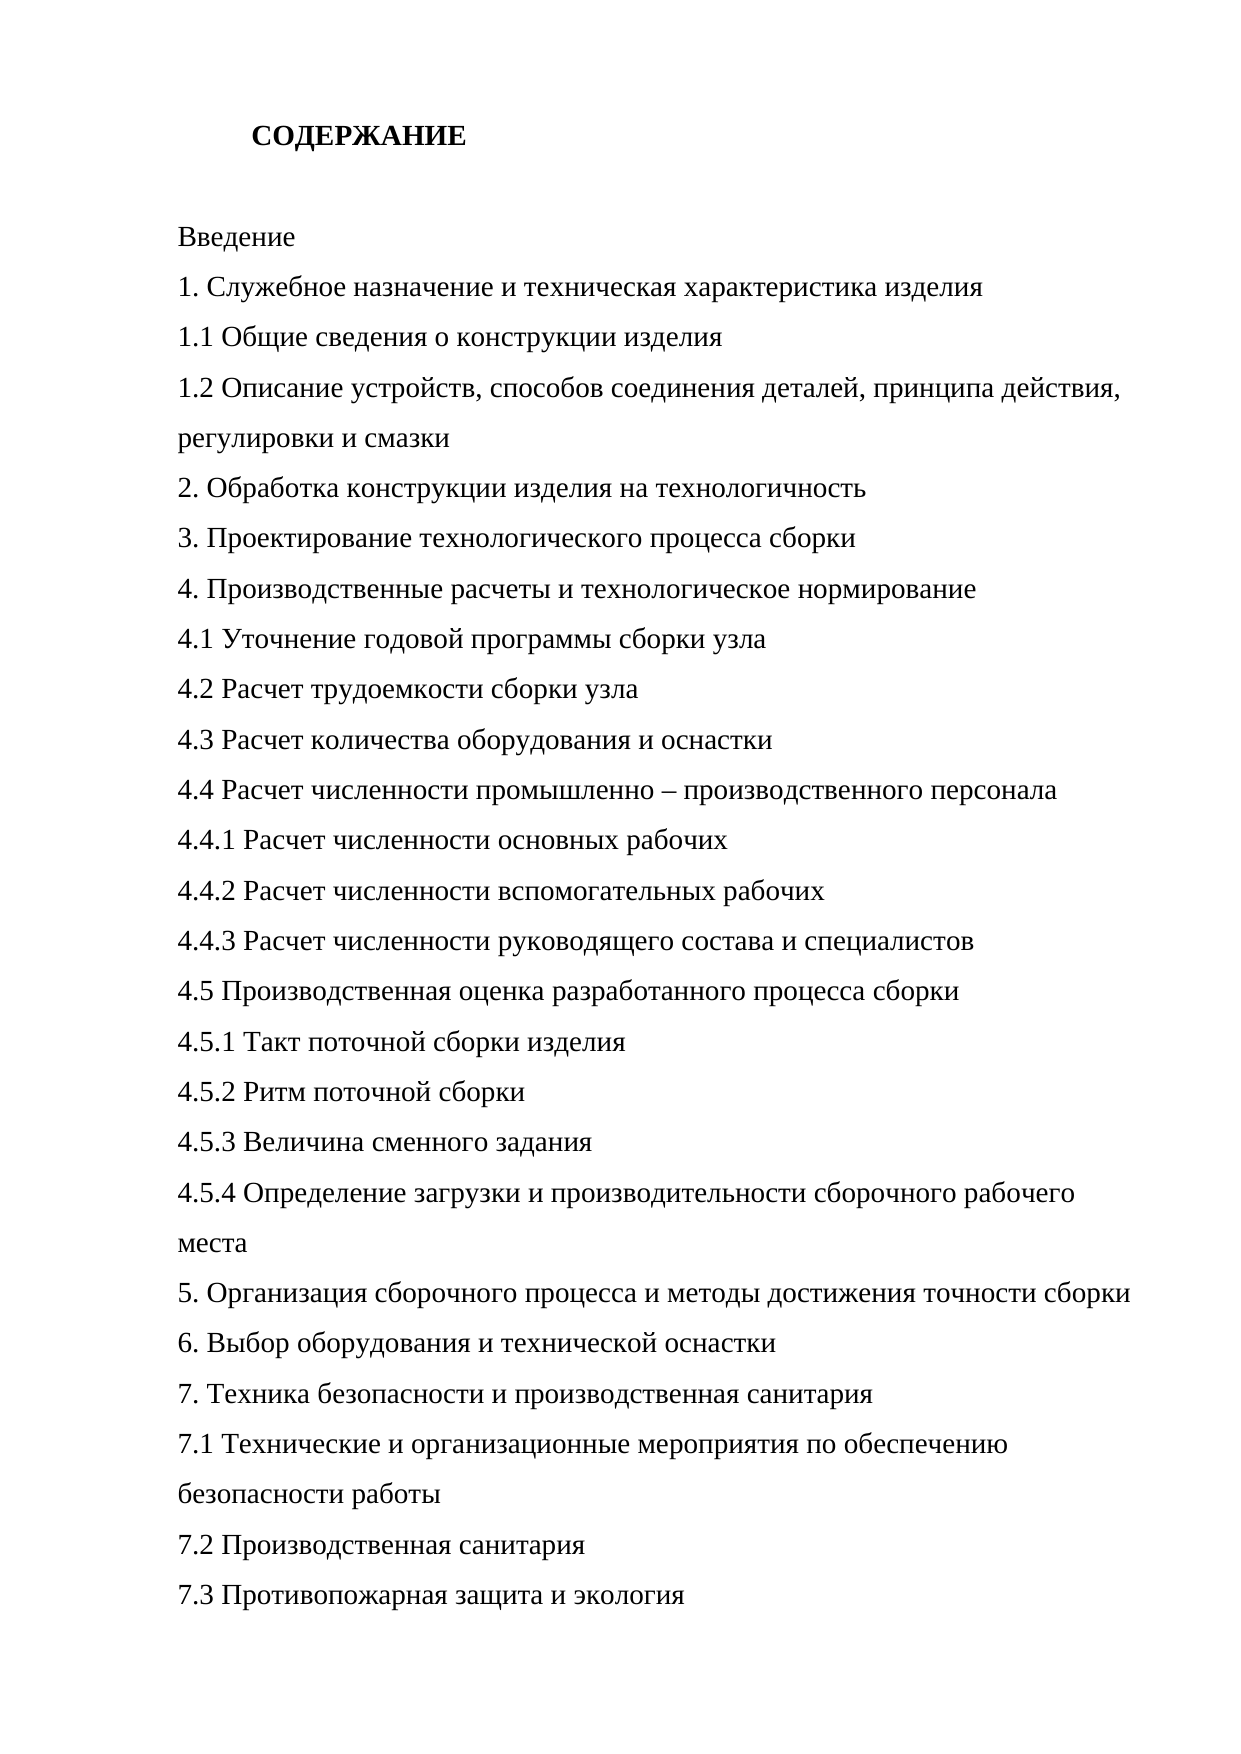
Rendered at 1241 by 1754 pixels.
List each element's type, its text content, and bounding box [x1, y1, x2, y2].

text 7.3 Противопожарная защита и экология [177, 1577, 1152, 1611]
text 1.1 Общие сведения о конструкции изделия [177, 319, 1152, 353]
text 4.4.1 Расчет численности основных рабочих [177, 822, 1152, 856]
text 6. Выбор оборудования и технической оснастки [177, 1326, 1152, 1359]
text Введение [177, 219, 1152, 252]
text 4.5.1 Такт поточной сборки изделия [177, 1024, 1152, 1057]
text СОДЕРЖАНИЕ [177, 118, 1152, 152]
text 4.5.4 Определение загрузки и производительности сборочного рабочего места [177, 1175, 1152, 1258]
text 4.4 Расчет численности промышленно – производственного персонала [177, 772, 1152, 806]
text 4.5.2 Ритм поточной сборки [177, 1074, 1152, 1108]
text 5. Организация сборочного процесса и методы достижения точности сборки [177, 1275, 1152, 1309]
text 4.5.3 Величина сменного задания [177, 1124, 1152, 1158]
text 7.1 Технические и организационные мероприятия по обеспечению безопасности работы [177, 1426, 1152, 1510]
text 7.2 Производственная санитария [177, 1527, 1152, 1560]
text 4.2 Расчет трудоемкости сборки узла [177, 672, 1152, 705]
text 7. Техника безопасности и производственная санитария [177, 1376, 1152, 1409]
text 4. Производственные расчеты и технологическое нормирование [177, 571, 1152, 604]
text 3. Проектирование технологического процесса сборки [177, 521, 1152, 554]
text 4.3 Расчет количества оборудования и оснастки [177, 722, 1152, 755]
text 4.4.2 Расчет численности вспомогательных рабочих [177, 873, 1152, 906]
text 1.2 Описание устройств, способов соединения деталей, принципа действия, регулировки и смазки [177, 370, 1152, 453]
text 4.5 Производственная оценка разработанного процесса сборки [177, 973, 1152, 1007]
text 4.1 Уточнение годовой программы сборки узла [177, 621, 1152, 655]
text 2. Обработка конструкции изделия на технологичность [177, 470, 1152, 504]
text 1. Служебное назначение и техническая характеристика изделия [177, 269, 1152, 303]
text 4.4.3 Расчет численности руководящего состава и специалистов [177, 923, 1152, 957]
